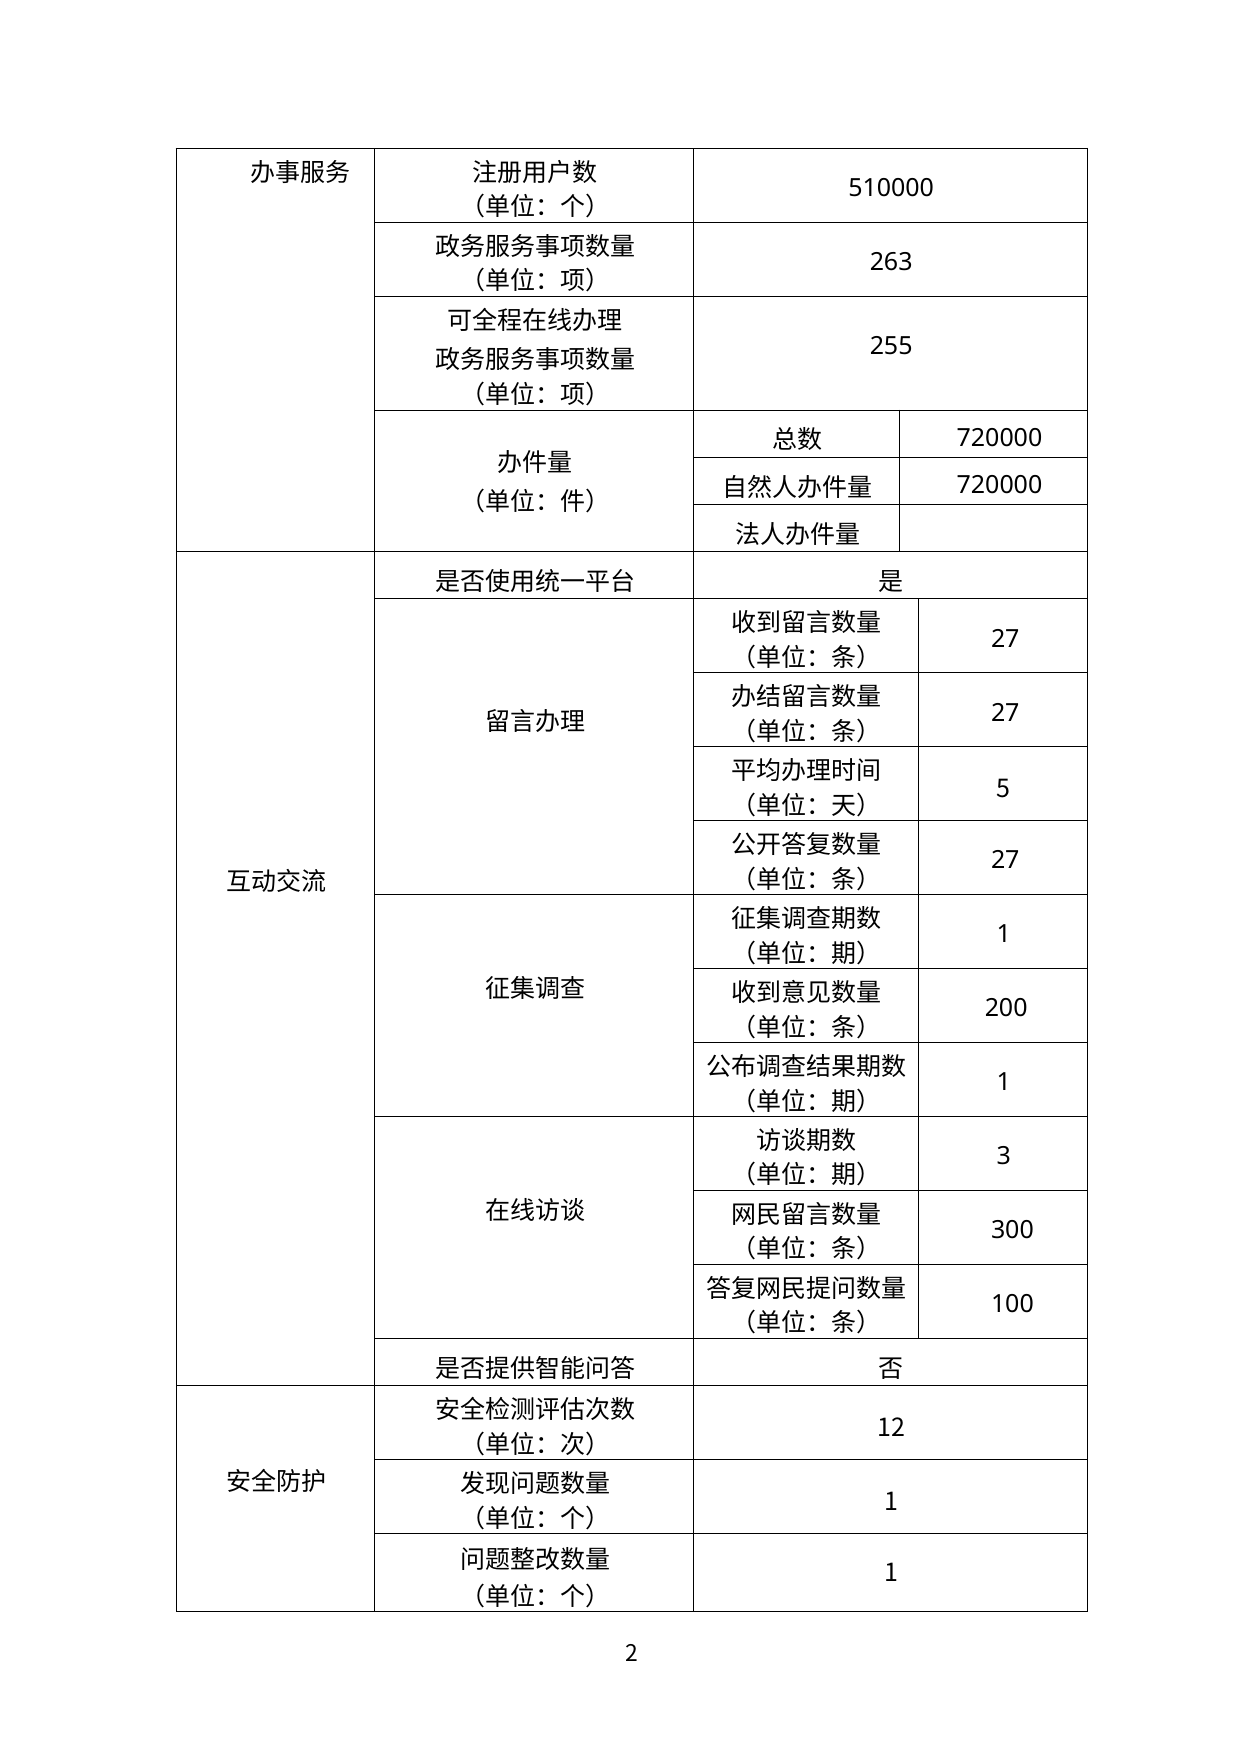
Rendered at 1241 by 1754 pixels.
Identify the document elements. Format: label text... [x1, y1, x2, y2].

table_cell 是 [694, 552, 1087, 598]
table_cell [900, 505, 1087, 551]
table_cell 办结留言数量 （单位：条） [694, 673, 918, 746]
table_cell 可全程在线办理政务服务事项数量 （单位：项） [375, 297, 693, 409]
table_cell 12 [694, 1386, 1087, 1459]
table_cell 互动交流 [177, 552, 374, 1385]
table_cell 留言办理 [375, 599, 693, 894]
table_cell 27 [919, 599, 1087, 672]
table_cell 问题整改数量 （单位：个） [375, 1534, 693, 1611]
table_cell 安全检测评估次数 （单位：次） [375, 1386, 693, 1459]
table_cell 网民留言数量 （单位：条） [694, 1191, 918, 1264]
table_cell 收到留言数量 （单位：条） [694, 599, 918, 672]
table_cell 法人办件量 [694, 505, 899, 551]
table_cell 1 [694, 1460, 1087, 1533]
table_cell 是否使用统一平台 [375, 552, 693, 598]
table_cell 263 [694, 223, 1087, 296]
table_cell 5 [919, 747, 1087, 820]
table_cell 收到意见数量 （单位：条） [694, 969, 918, 1042]
table_cell 是否提供智能问答 [375, 1339, 693, 1385]
table_cell 公开答复数量 （单位：条） [694, 821, 918, 894]
table_cell 自然人办件量 [694, 458, 899, 504]
table_cell 27 [919, 821, 1087, 894]
table_cell 255 [694, 297, 1087, 409]
table_cell 720000 [900, 458, 1087, 504]
table_cell 否 [694, 1339, 1087, 1385]
table_cell 3 [919, 1117, 1087, 1190]
table_cell 答复网民提问数量 （单位：条） [694, 1265, 918, 1338]
table_cell 访谈期数 （单位：期） [694, 1117, 918, 1190]
table_cell 办件量 （单位：件） [375, 411, 693, 551]
table_cell 公布调查结果期数 （单位：期） [694, 1043, 918, 1116]
table_cell 1 [919, 895, 1087, 968]
table_cell 安全防护 [177, 1386, 374, 1611]
table_header 510000 [694, 149, 1087, 222]
table_cell 征集调查期数 （单位：期） [694, 895, 918, 968]
table_cell 政务服务事项数量 （单位：项） [375, 223, 693, 296]
table_cell 总数 [694, 411, 899, 457]
table_cell 27 [919, 673, 1087, 746]
table_cell 200 [919, 969, 1087, 1042]
table_cell 1 [919, 1043, 1087, 1116]
table_cell 300 [919, 1191, 1087, 1264]
table_cell 发现问题数量 （单位：个） [375, 1460, 693, 1533]
table_cell 征集调查 [375, 895, 693, 1116]
table_cell 720000 [900, 411, 1087, 457]
table_header 注册用户数 （单位：个） [375, 149, 693, 222]
table_cell 100 [919, 1265, 1087, 1338]
table_cell 平均办理时间 （单位：天） [694, 747, 918, 820]
table_cell 1 [694, 1534, 1087, 1611]
table_header 办事服务 [177, 149, 374, 551]
table_cell 在线访谈 [375, 1117, 693, 1338]
